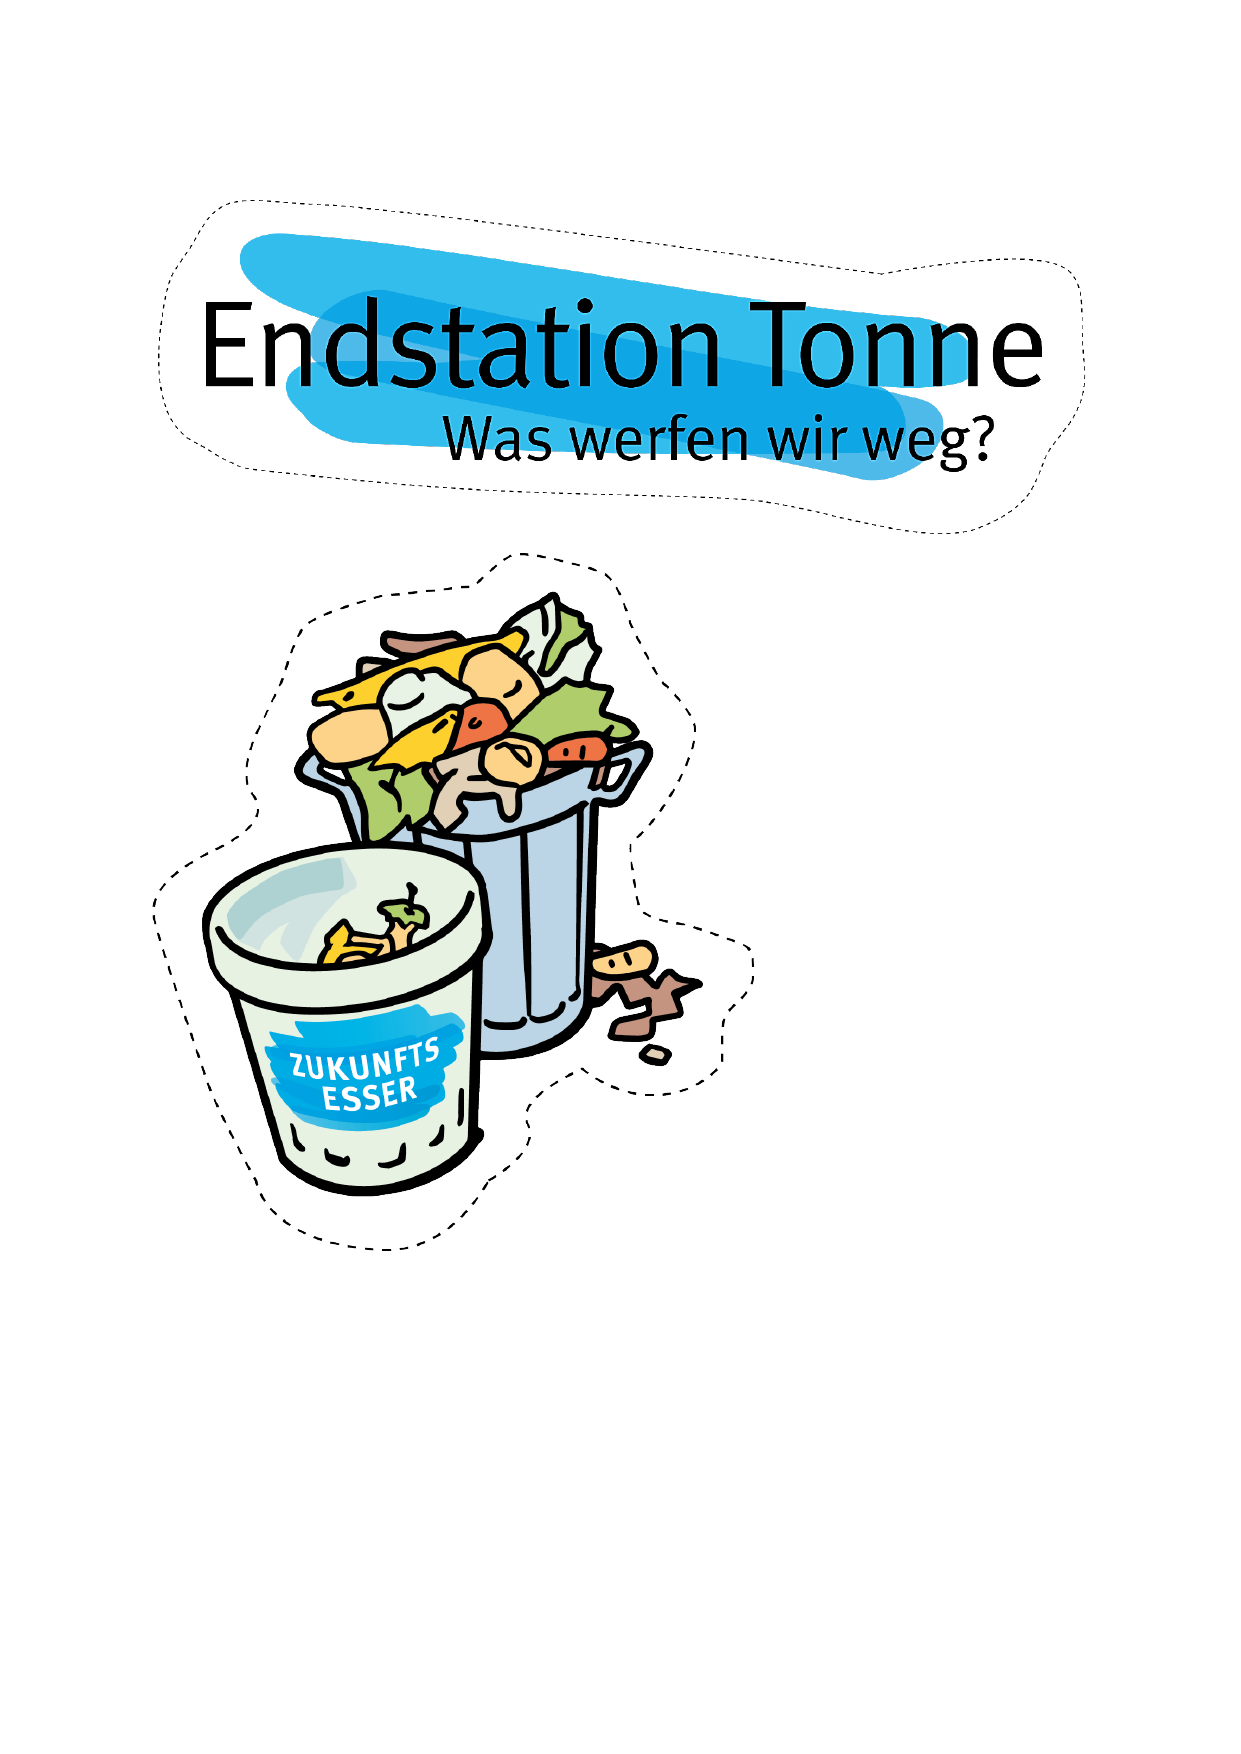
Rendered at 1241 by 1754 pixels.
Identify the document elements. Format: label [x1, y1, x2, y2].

picture [147, 194, 1093, 542]
picture [147, 543, 761, 1252]
